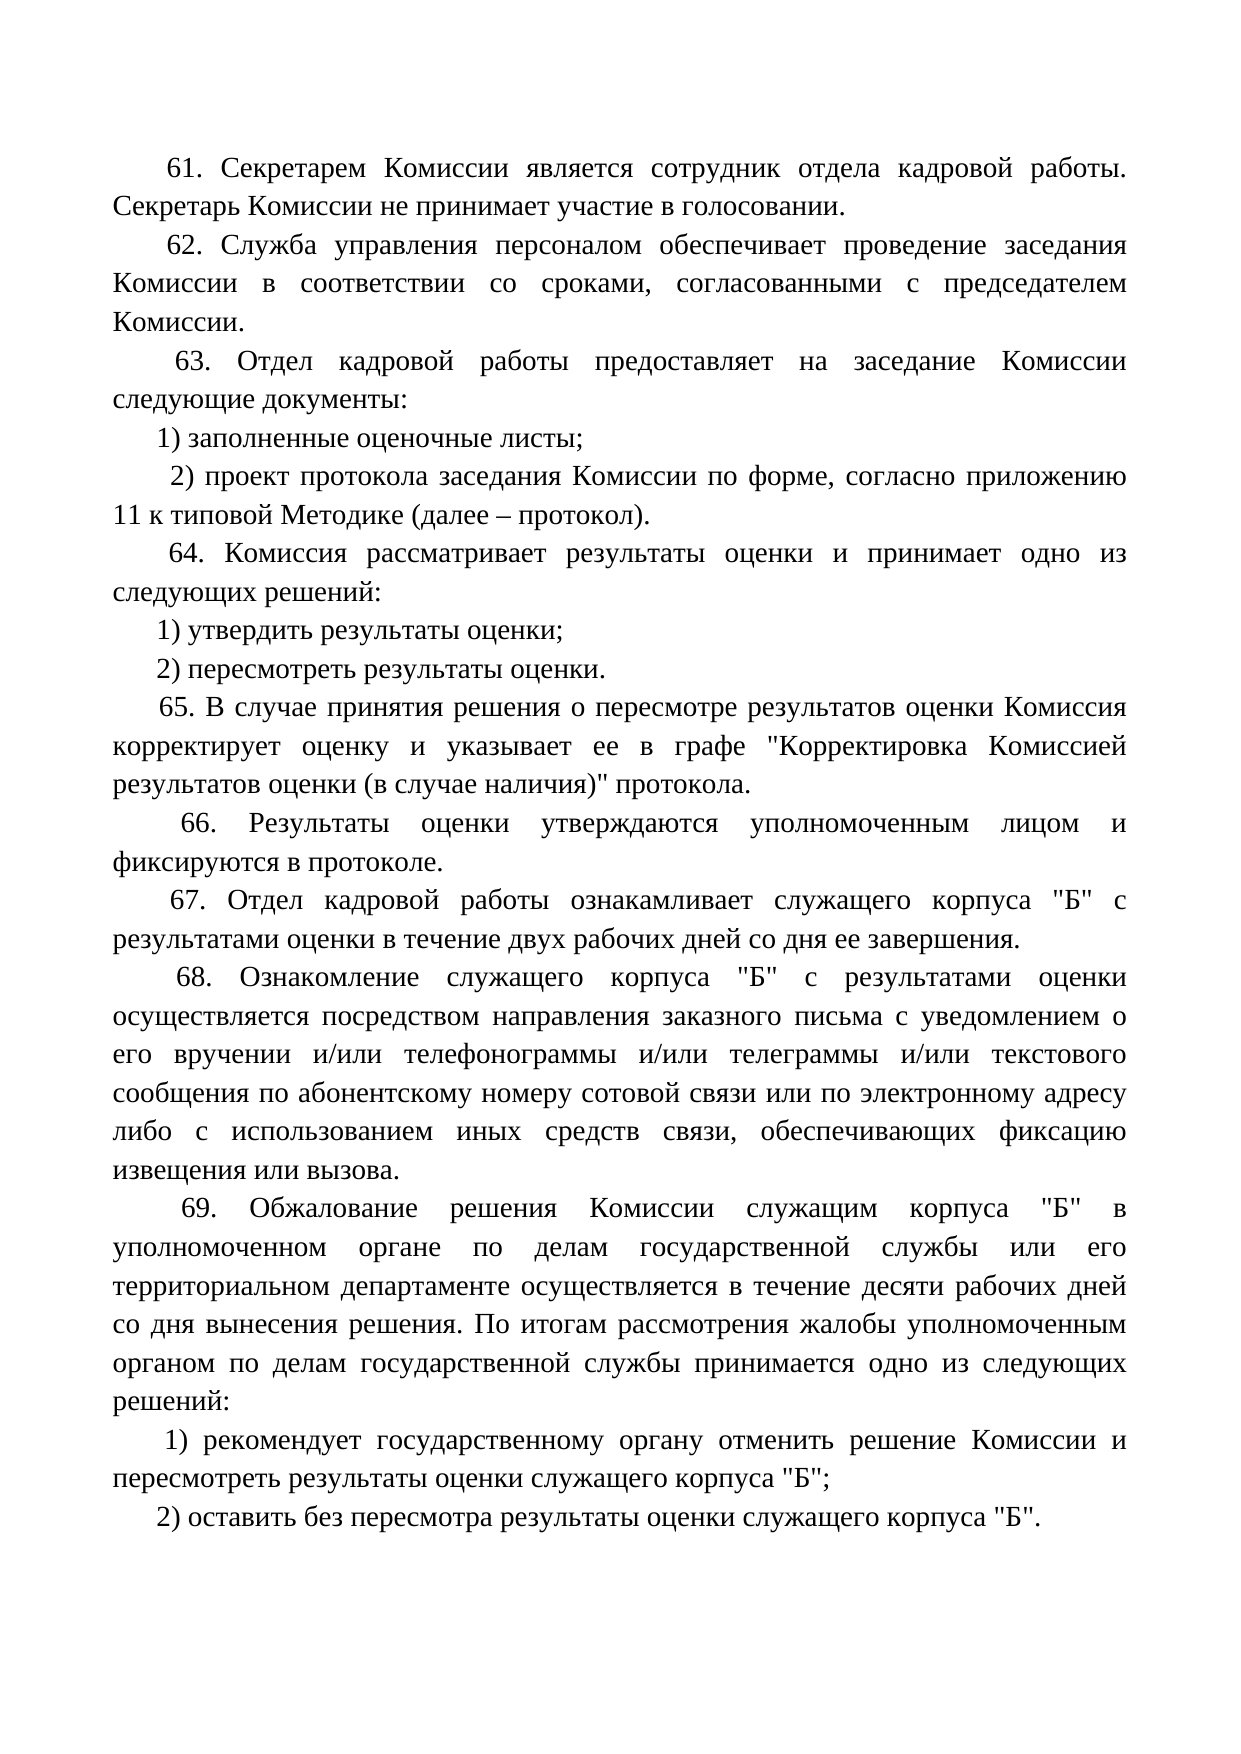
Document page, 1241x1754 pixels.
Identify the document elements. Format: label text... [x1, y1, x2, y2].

text 65. В случае принятия решения о пересмотре результатов оценки Комиссия корректирует оценку и указывает ее в графе "Корректировка Комиссией результатов оценки (в случае наличия)" протокола. [112, 689, 1128, 800]
text 2) пересмотреть результаты оценки. [112, 651, 1128, 684]
text 64. Комиссия рассматривает результаты оценки и принимает одно из следующих решений: [112, 535, 1128, 607]
text 1) утвердить результаты оценки; [112, 612, 1128, 646]
text 1) заполненные оценочные листы; [112, 420, 1128, 453]
text 2) проект протокола заседания Комиссии по форме, согласно приложению 11 к типовой Методике (далее – протокол). [112, 458, 1128, 530]
text 62. Служба управления персоналом обеспечивает проведение заседания Комиссии в соответствии со сроками, согласованными с председателем Комиссии. [112, 227, 1128, 338]
text 68. Ознакомление служащего корпуса "Б" с результатами оценки осуществляется посредством направления заказного письма с уведомлением о его вручении и/или телефонограммы и/или телеграммы и/или текстового сообщения по абонентскому номеру сотовой связи или по электронному адресу либо с использованием иных средств связи, обеспечивающих фиксацию извещения или вызова. [112, 959, 1128, 1186]
text 67. Отдел кадровой работы ознакамливает служащего корпуса "Б" с результатами оценки в течение двух рабочих дней со дня ее завершения. [112, 882, 1128, 954]
text 69. Обжалование решения Комиссии служащим корпуса "Б" в уполномоченном органе по делам государственной службы или его территориальном департаменте осуществляется в течение десяти рабочих дней со дня вынесения решения. По итогам рассмотрения жалобы уполномоченным органом по делам государственной службы принимается одно из следующих решений: [112, 1191, 1128, 1417]
text 2) оставить без пересмотра результаты оценки служащего корпуса "Б". [112, 1499, 1128, 1532]
text 66. Результаты оценки утверждаются уполномоченным лицом и фиксируются в протоколе. [112, 805, 1128, 877]
text 1) рекомендует государственному органу отменить решение Комиссии и пересмотреть результаты оценки служащего корпуса "Б"; [112, 1422, 1128, 1494]
text 63. Отдел кадровой работы предоставляет на заседание Комиссии следующие документы: [112, 343, 1128, 415]
text 61. Секретарем Комиссии является сотрудник отдела кадровой работы. Секретарь Комиссии не принимает участие в голосовании. [112, 150, 1128, 222]
